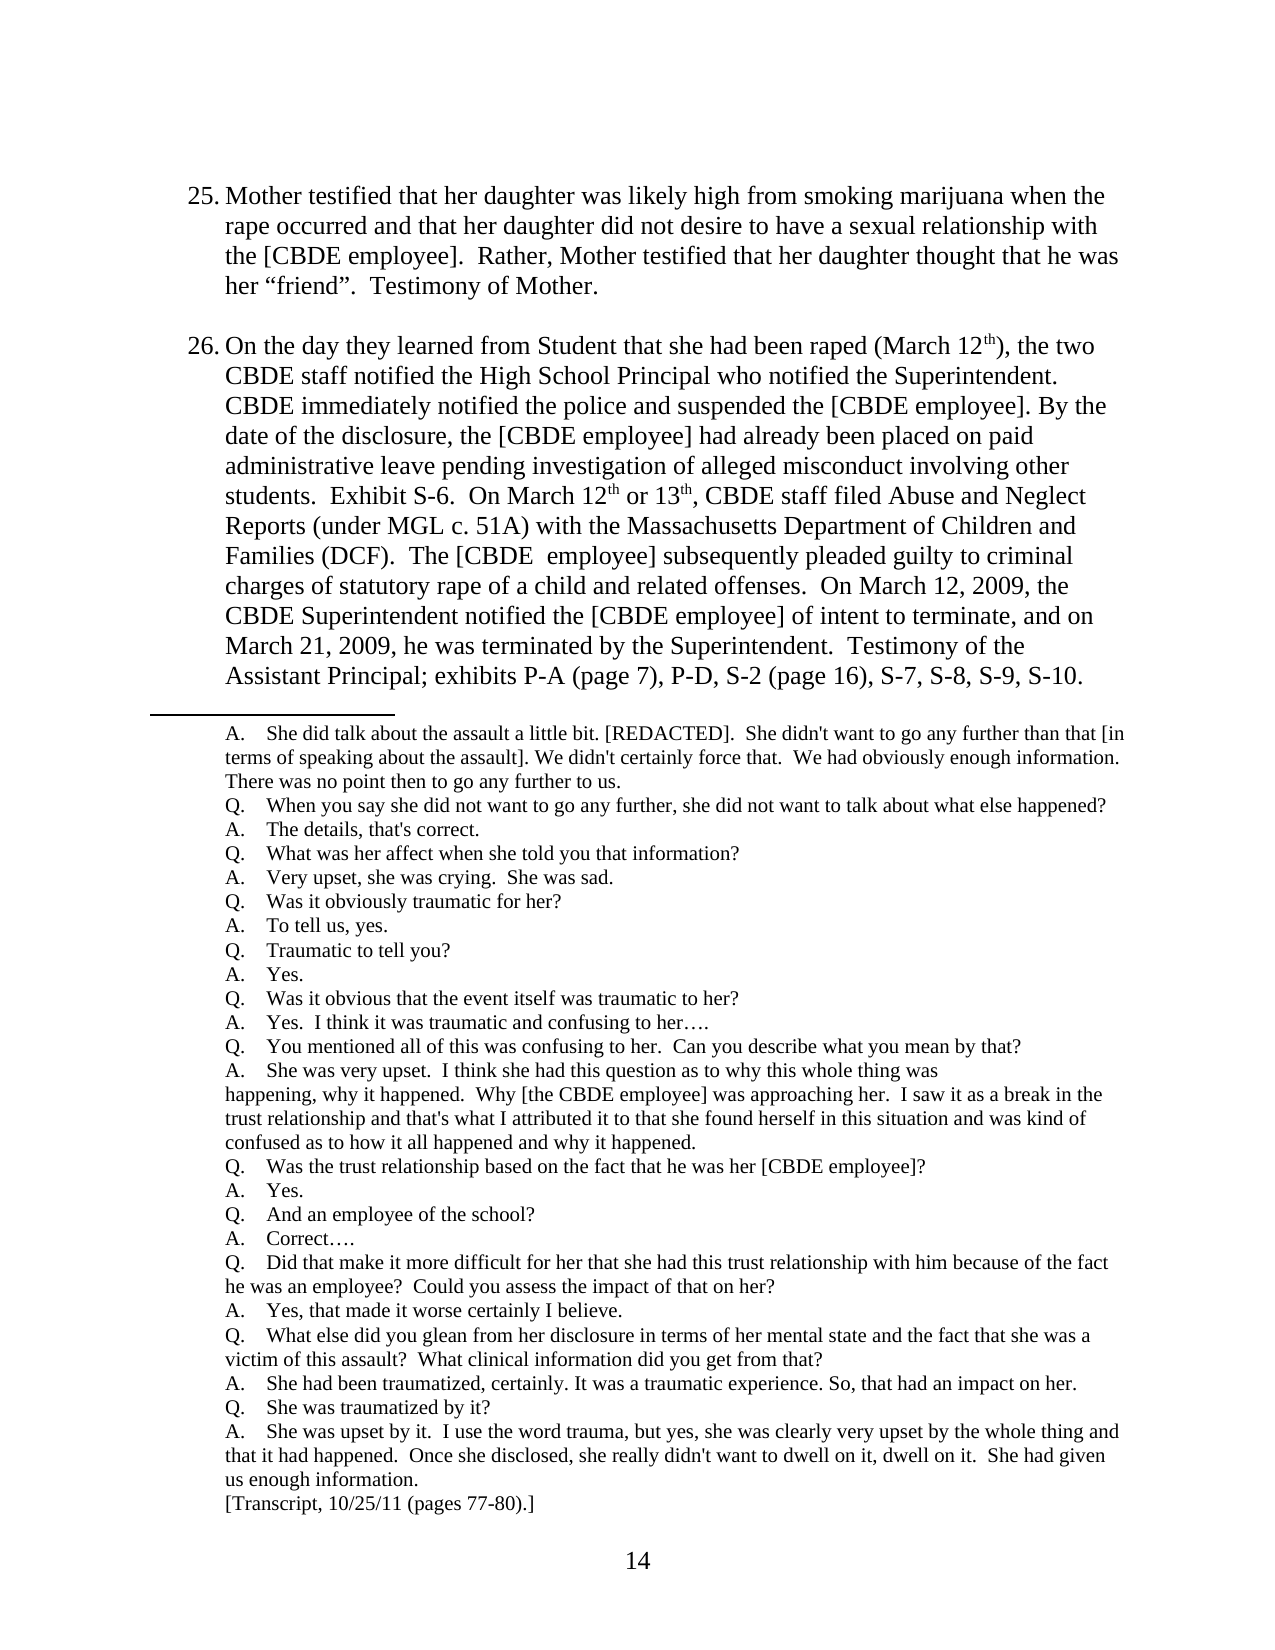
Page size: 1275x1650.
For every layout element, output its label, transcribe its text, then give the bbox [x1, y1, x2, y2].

list Mother testified that her daughter was likely high from smoking marijuana when the rape occurred and that her daughter did not desire to have a sexual relationship with the [CBDE employee]. Rather, Mother testified that her daughter thought that he was her “friend”. Testimony of Mother. [187, 180, 1125, 300]
list On the day they learned from Student that she had been raped (March 12th), the two CBDE staff notified the High School Principal who notified the Superintendent. CBDE immediately notified the police and suspended the [CBDE employee]. By the date of the disclosure, the [CBDE employee] had already been placed on paid administrative leave pending investigation of alleged misconduct involving other students. Exhibit S-6. On March 12th or 13th, CBDE staff filed Abuse and Neglect Reports (under MGL c. 51A) with the Massachusetts Department of Children and Families (DCF). The [CBDE employee] subsequently pleaded guilty to criminal charges of statutory rape of a child and related offenses. On March 12, 2009, the CBDE Superintendent notified the [CBDE employee] of intent to terminate, and on March 21, 2009, he was terminated by the Superintendent. Testimony of the Assistant Principal; exhibits P-A (page 7), P-D, S-2 (page 16), S-7, S-8, S-9, S-10. [187, 330, 1125, 690]
